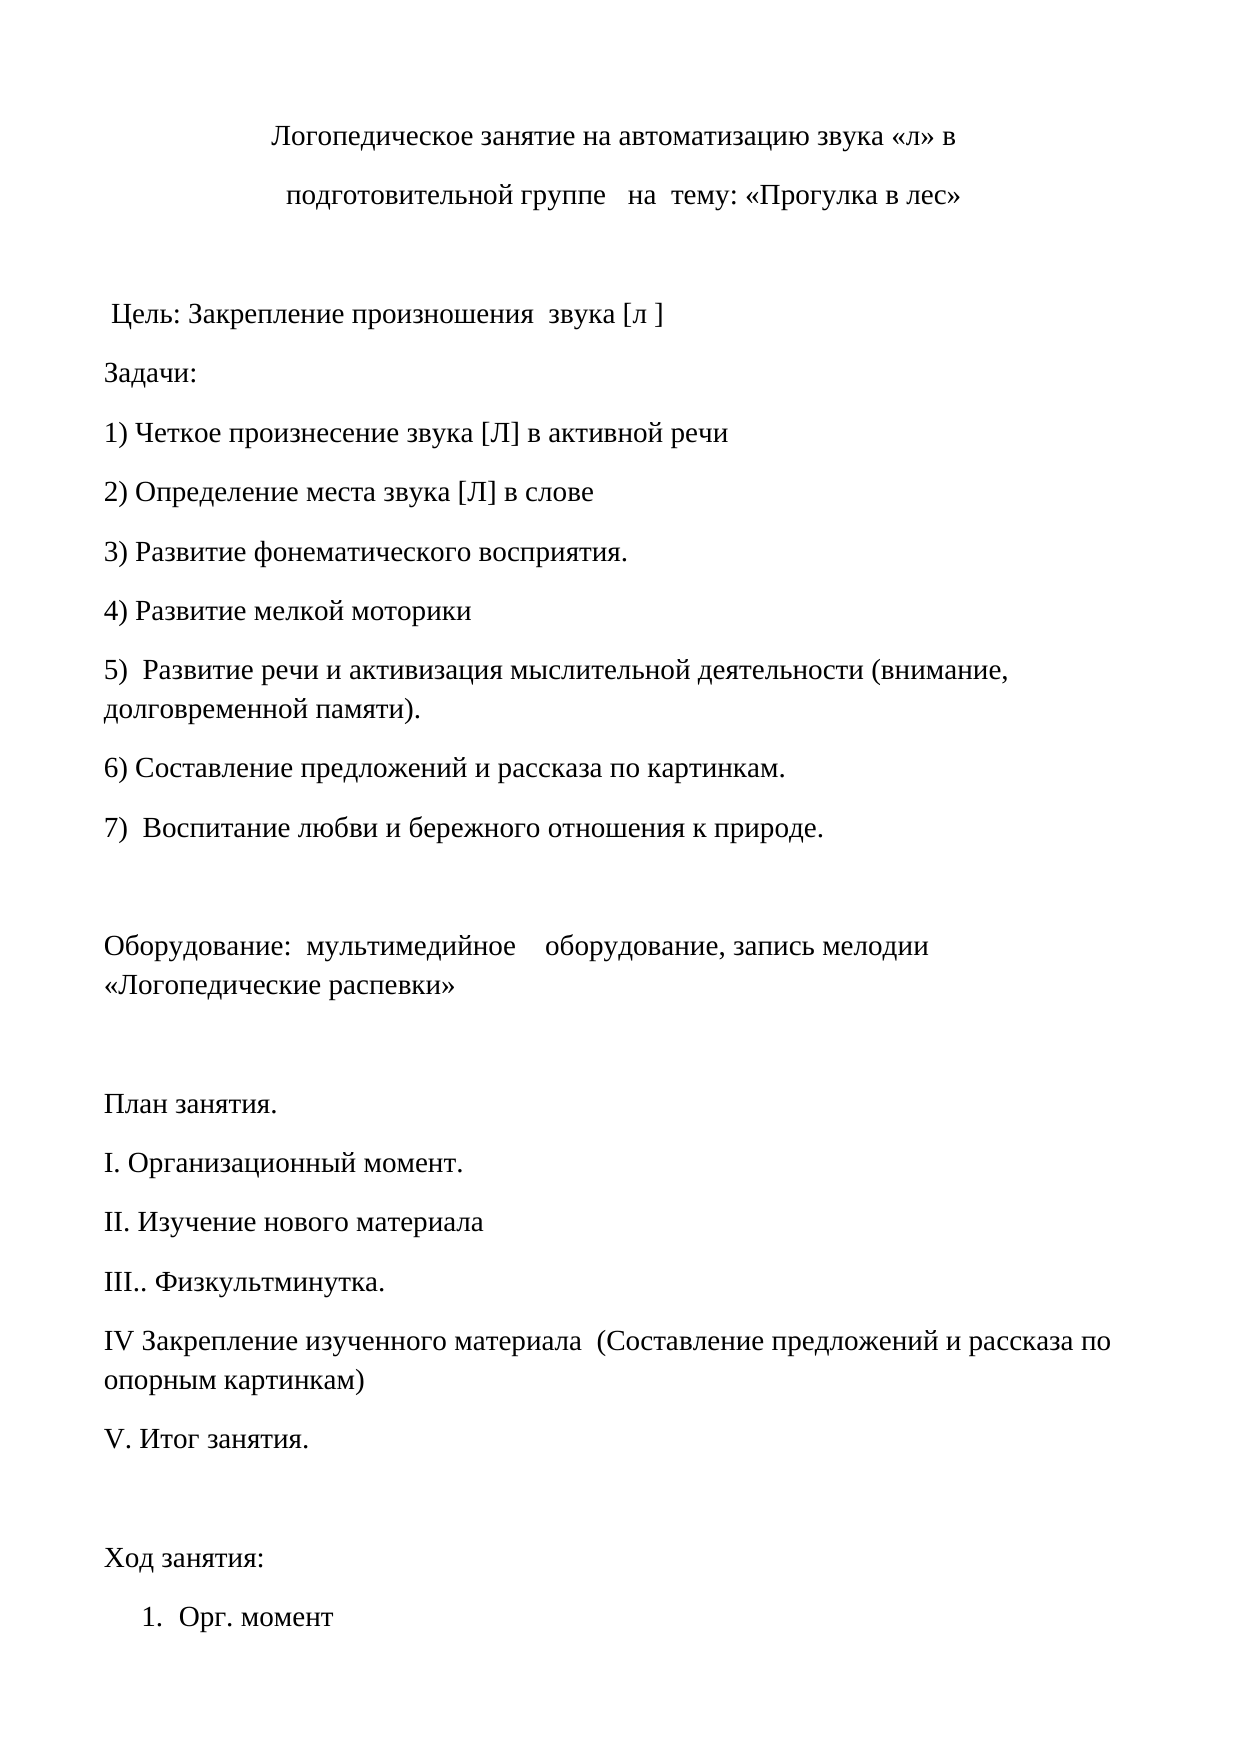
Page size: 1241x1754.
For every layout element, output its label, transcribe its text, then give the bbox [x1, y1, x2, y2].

text Ход занятия: [103, 1540, 1152, 1573]
text Логопедическое занятие на автоматизацию звука «л» в [103, 118, 1152, 152]
text подготовительной группе на тему: «Прогулка в лес» [103, 177, 1152, 211]
text Цель: Закрепление произношения звука [л ] [103, 296, 1152, 330]
text 2) Определение места звука [Л] в слове [103, 474, 1152, 508]
list Орг. момент [141, 1599, 1152, 1633]
text 3) Развитие фонематического восприятия. [103, 534, 1152, 567]
text План занятия. [103, 1086, 1152, 1119]
text Оборудование: мультимедийное оборудование, запись мелодии «Логопедические распевки» [103, 928, 1152, 1001]
text I. Организационный момент. [103, 1145, 1152, 1179]
text 5) Развитие речи и активизация мыслительной деятельности (внимание, долговременной памяти). [103, 652, 1152, 724]
text 4) Развитие мелкой моторики [103, 593, 1152, 627]
text V. Итог занятия. [103, 1421, 1152, 1455]
text Задачи: [103, 356, 1152, 389]
text 7) Воспитание любви и бережного отношения к природе. [103, 810, 1152, 843]
text 6) Составление предложений и рассказа по картинкам. [103, 750, 1152, 784]
text IV Закрепление изученного материала (Составление предложений и рассказа по опорным картинкам) [103, 1323, 1152, 1395]
text 1) Четкое произнесение звука [Л] в активной речи [103, 415, 1152, 448]
text III.. Физкультминутка. [103, 1264, 1152, 1297]
text II. Изучение нового материала [103, 1204, 1152, 1238]
